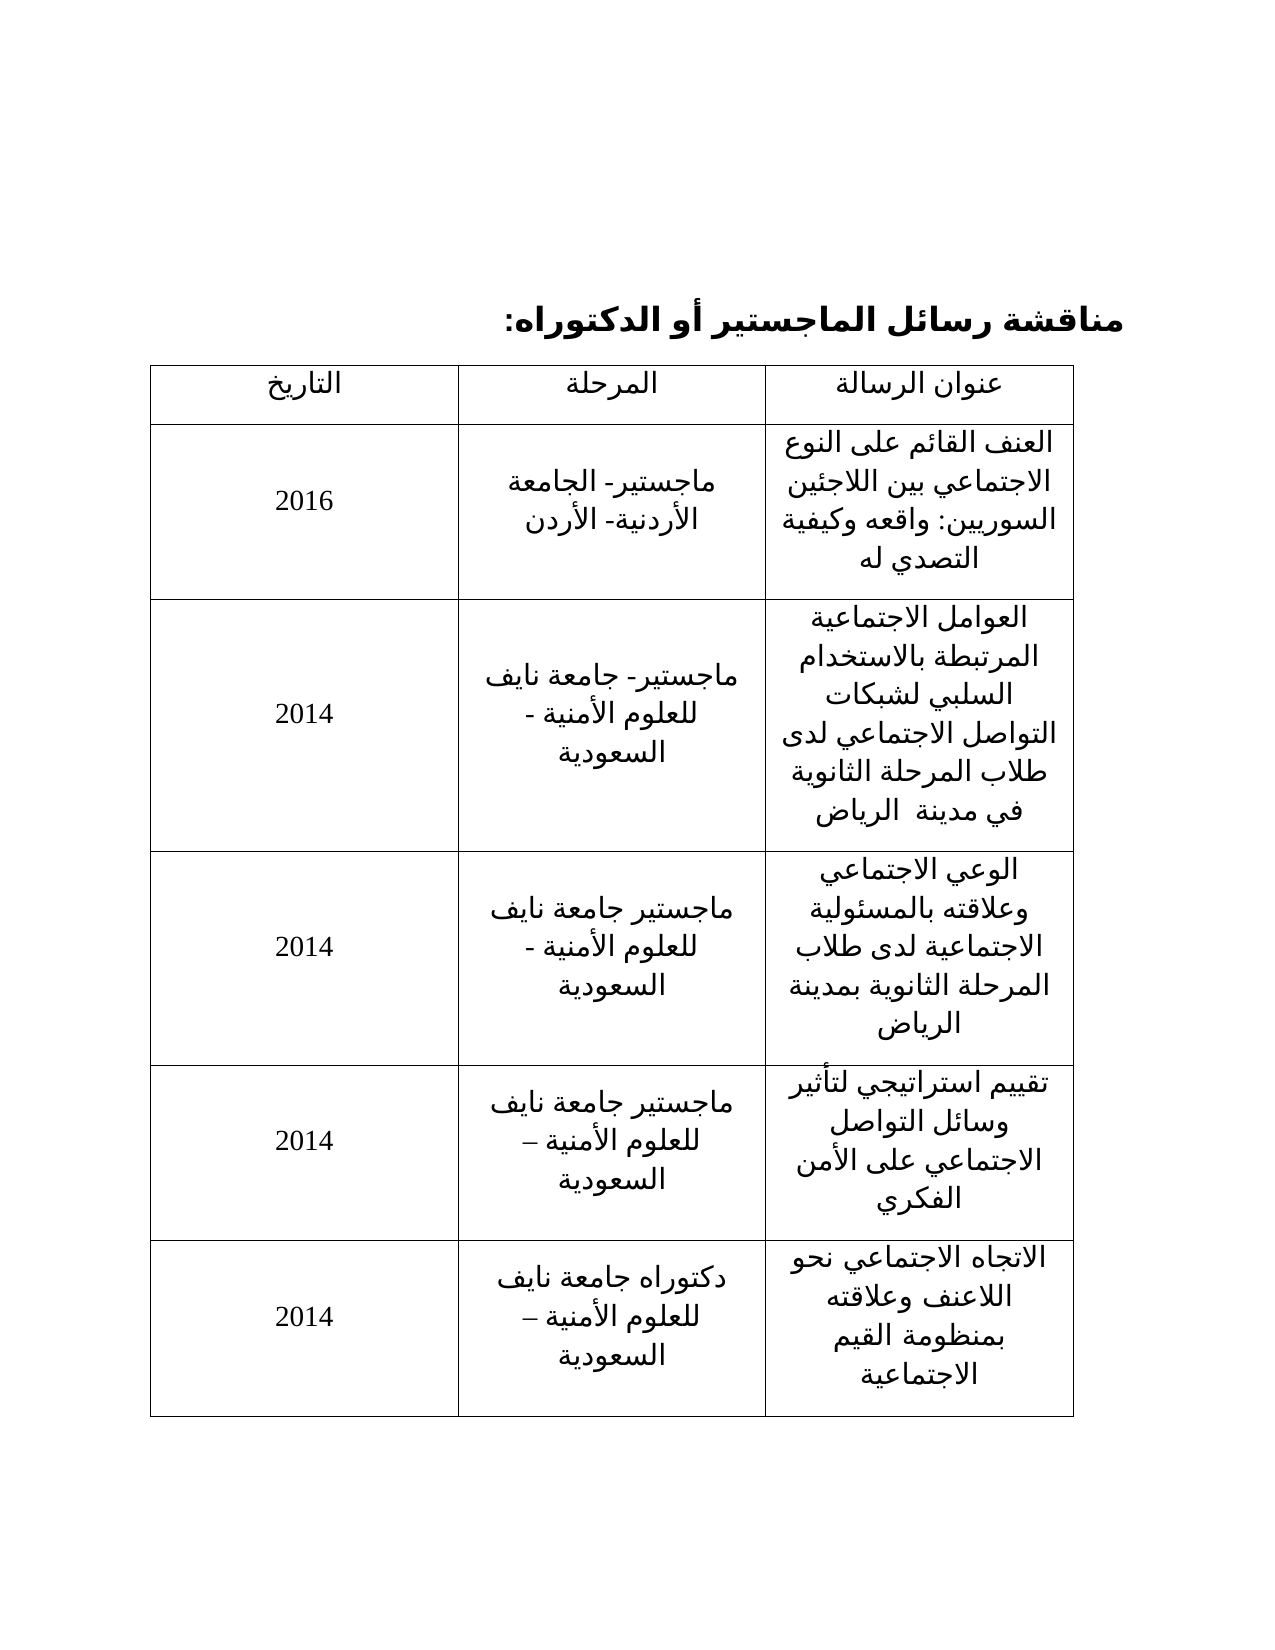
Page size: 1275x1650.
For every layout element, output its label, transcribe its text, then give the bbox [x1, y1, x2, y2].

table_cell دكتوراه جامعة نايف للعلوم الأمنية – السعودية [459, 1241, 765, 1416]
table_cell الاتجاه الاجتماعي نحو اللاعنف وعلاقته بمنظومة القيم الاجتماعية [766, 1241, 1073, 1416]
table_cell ماجستير جامعة نايف للعلوم الأمنية – السعودية [459, 1066, 765, 1239]
table_header عنوان الرسالة [766, 366, 1073, 424]
table_header المرحلة [459, 366, 765, 424]
table_cell 2016 [151, 425, 458, 599]
table_cell 2014 [151, 600, 458, 851]
table_cell تقييم استراتيجي لتأثير وسائل التواصل الاجتماعي على الأمن الفكري [766, 1066, 1073, 1239]
text مناقشة رسائل الماجستير أو الدكتوراه: [150, 300, 1125, 338]
table_cell 2014 [151, 1241, 458, 1416]
table_header التاريخ [151, 366, 458, 424]
table_cell ماجستير- جامعة نايف للعلوم الأمنية - السعودية [459, 600, 765, 851]
table_cell 2014 [151, 852, 458, 1064]
table_cell العنف القائم على النوع الاجتماعي بين اللاجئين السوريين: واقعه وكيفية التصدي له [766, 425, 1073, 599]
table_cell ماجستير- الجامعة الأردنية- الأردن [459, 425, 765, 599]
table_cell 2014 [151, 1066, 458, 1239]
table_cell ماجستير جامعة نايف للعلوم الأمنية - السعودية [459, 852, 765, 1064]
table_cell العوامل الاجتماعية المرتبطة بالاستخدام السلبي لشبكات التواصل الاجتماعي لدى طلاب المرحلة الثانوية في مدينة الرياض [766, 600, 1073, 851]
table_cell الوعي الاجتماعي وعلاقته بالمسئولية الاجتماعية لدى طلاب المرحلة الثانوية بمدينة الرياض [766, 852, 1073, 1064]
